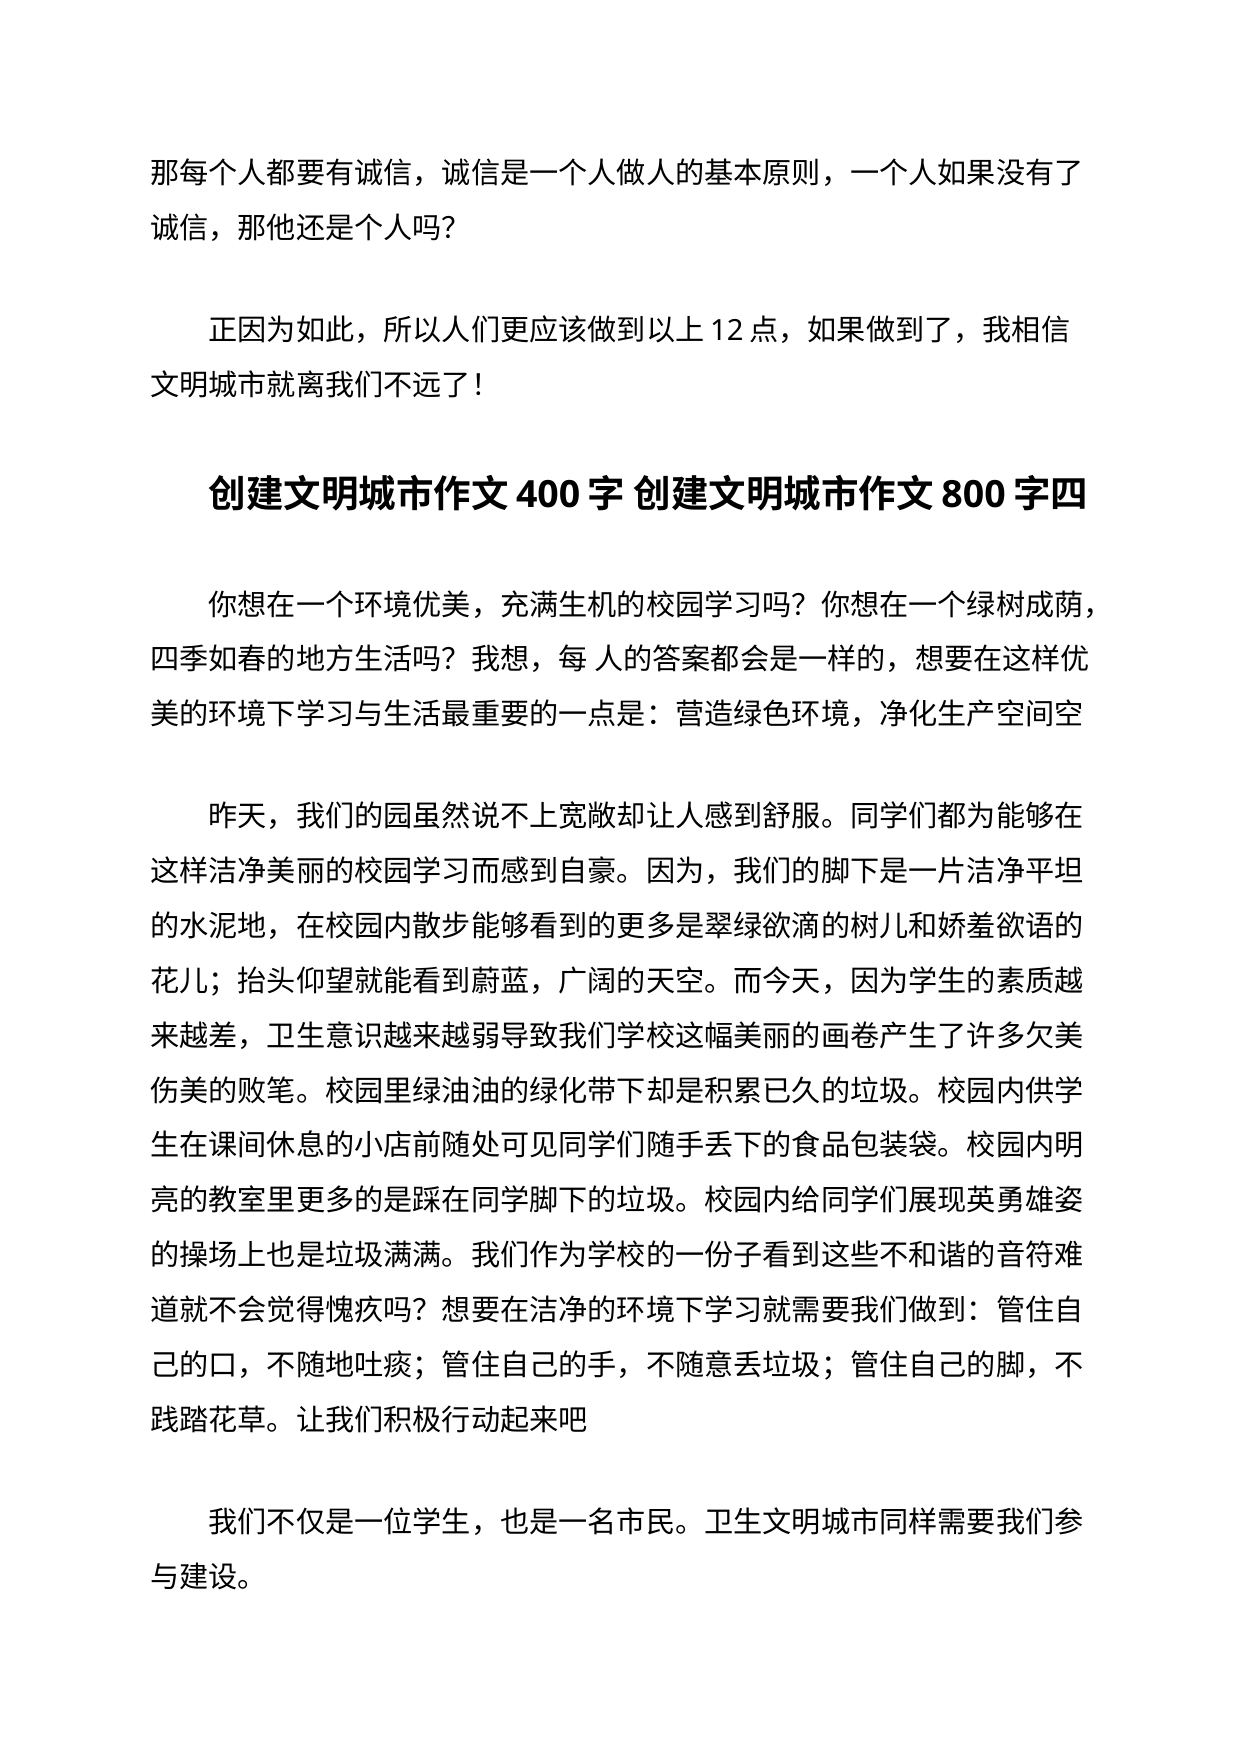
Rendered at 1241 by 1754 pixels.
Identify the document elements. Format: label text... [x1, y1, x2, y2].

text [150, 150, 1090, 247]
text 正因为如此，所以人们更应该做到以上12点，如果做到了，我相信文明城市就离我们不远了！ [150, 307, 1090, 404]
text 我们不仅是一位学生，也是一名市民。卫生文明城市同样需要我们参与建设。 [150, 1498, 1090, 1595]
text 你想在一个环境优美，充满生机的校园学习吗？你想在一个绿树成荫，四季如春的地方生活吗？我想，每 人的答案都会是一样的，想要在这样优美的环境下学习与生活最重要的一点是：营造绿色环境，净化生产空间空 [150, 581, 1090, 733]
text 创建文明城市作文400字 创建文明城市作文800字四 [150, 463, 1090, 518]
text 昨天，我们的园虽然说不上宽敞却让人感到舒服。同学们都为能够在这样洁净美丽的校园学习而感到自豪。因为，我们的脚下是一片洁净平坦的水泥地，在校园内散步能够看到的更多是翠绿欲滴的树儿和娇羞欲语的花儿；抬头仰望就能看到蔚蓝，广阔的天空。而今天，因为学生的素质越来越差，卫生意识越来越弱导致我们学校这幅美丽的画卷产生了许多欠美伤美的败笔。校园里绿油油的绿化带下却是积累已久的垃圾。校园内供学生在课间休息的小店前随处可见同学们随手丢下的食品包装袋。校园内明亮的教室里更多的是踩在同学脚下的垃圾。校园内给同学们展现英勇雄姿的操场上也是垃圾满满。我们作为学校的一份子看到这些不和谐的音符难道就不会觉得愧疚吗？想要在洁净的环境下学习就需要我们做到：管住自己的口，不随地吐痰；管住自己的手，不随意丢垃圾；管住自己的脚，不践踏花草。让我们积极行动起来吧 [150, 793, 1090, 1439]
